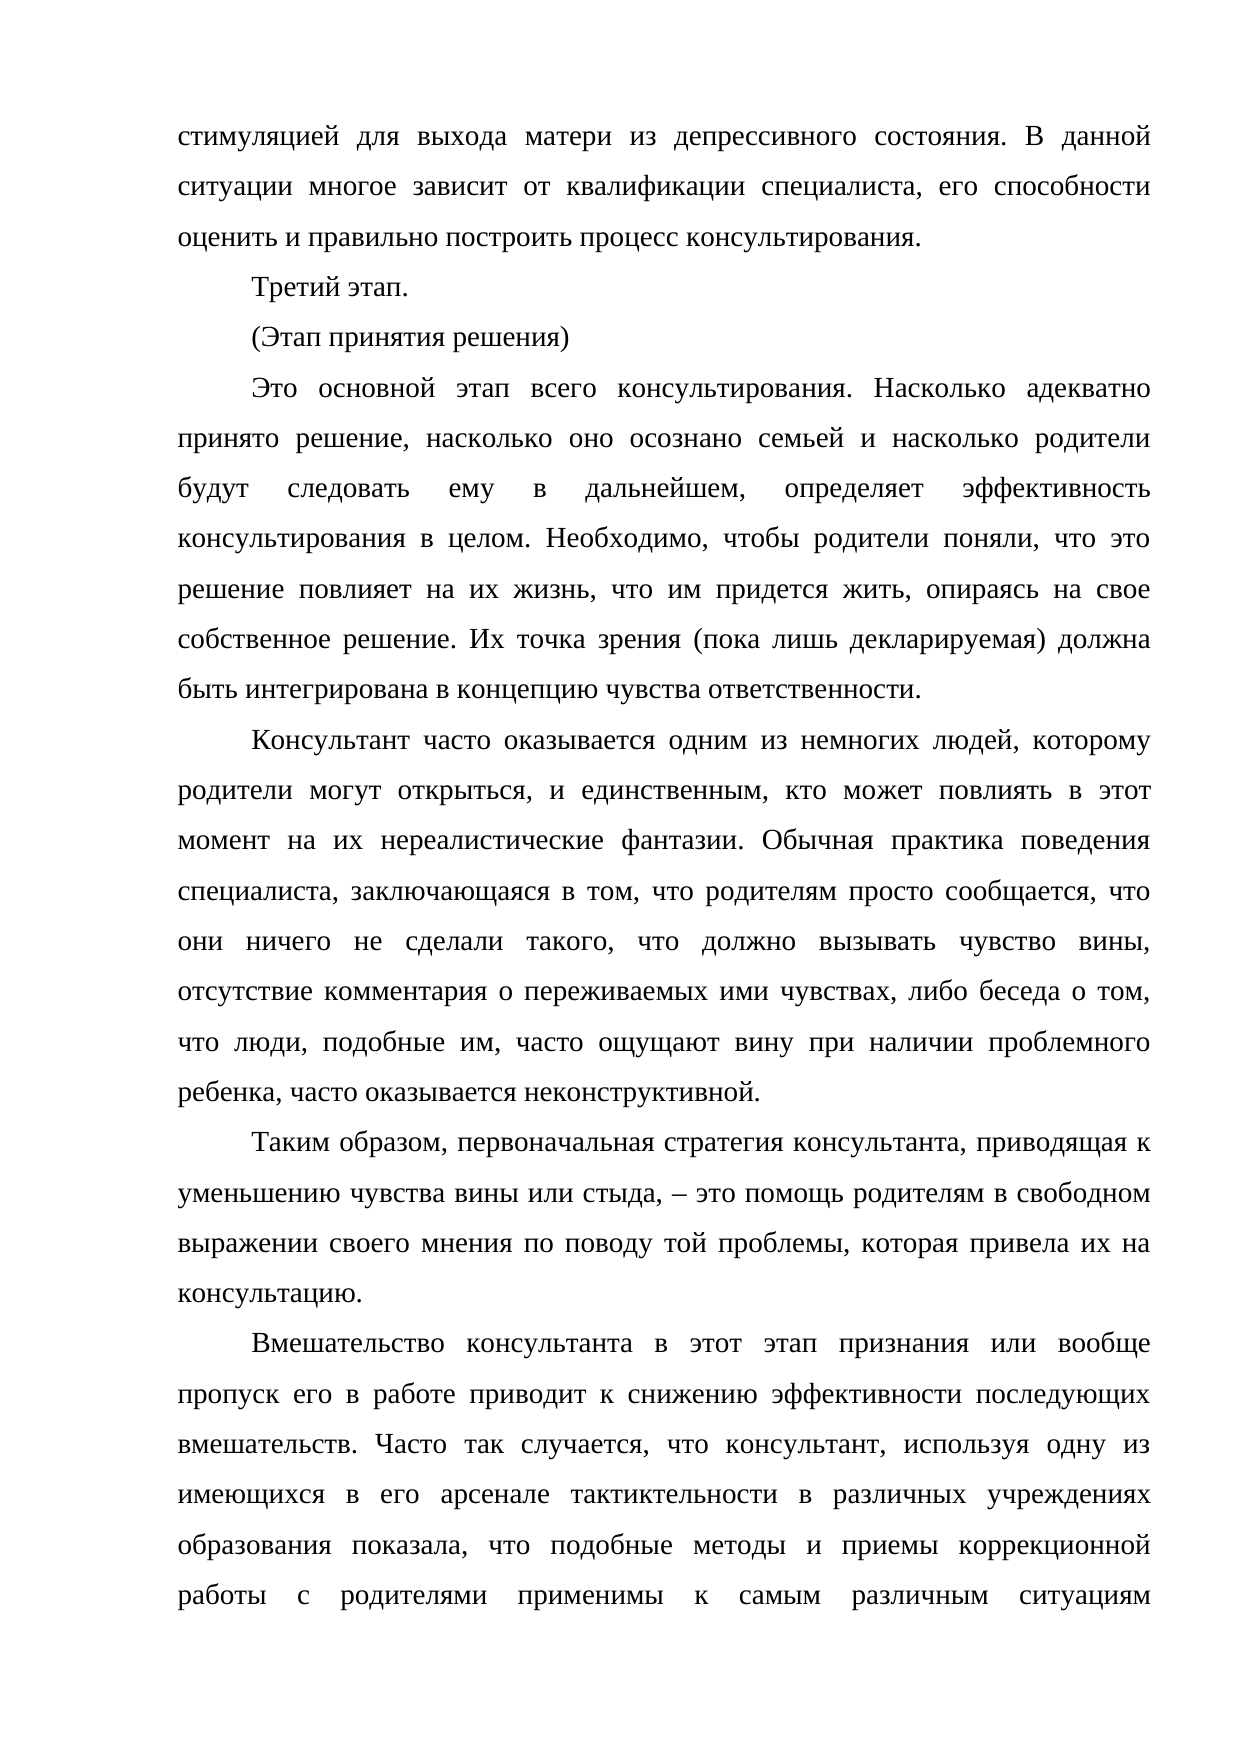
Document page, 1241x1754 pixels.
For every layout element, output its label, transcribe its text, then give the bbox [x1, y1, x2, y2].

text Третий этап. [177, 269, 1152, 303]
text Это основной этап всего консультирования. Насколько адекватно принято решение, насколько оно осознано семьей и насколько родители будут следовать ему в дальнейшем, определяет эффективность консультирования в целом. Необходимо, чтобы родители поняли, что это решение повлияет на их жизнь, что им придется жить, опираясь на свое собственное решение. Их точка зрения (пока лишь декларируемая) должна быть интегрирована в концепцию чувства ответственности. [177, 370, 1152, 705]
text Таким образом, первоначальная стратегия консультанта, приводящая к уменьшению чувства вины или стыда, – это помощь родителям в свободном выражении своего мнения по поводу той проблемы, которая привела их на консультацию. [177, 1124, 1152, 1309]
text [177, 118, 1152, 252]
text Консультант часто оказывается одним из немногих людей, которому родители могут открыться, и единственным, кто может повлиять в этот момент на их нереалистические фантазии. Обычная практика поведения специалиста, заключающаяся в том, что родителям просто сообщается, что они ничего не сделали такого, что должно вызывать чувство вины, отсутствие комментария о переживаемых ими чувствах, либо беседа о том, что люди, подобные им, часто ощущают вину при наличии проблемного ребенка, часто оказывается неконструктивной. [177, 722, 1152, 1108]
text (Этап принятия решения) [177, 319, 1152, 353]
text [177, 1326, 1152, 1611]
